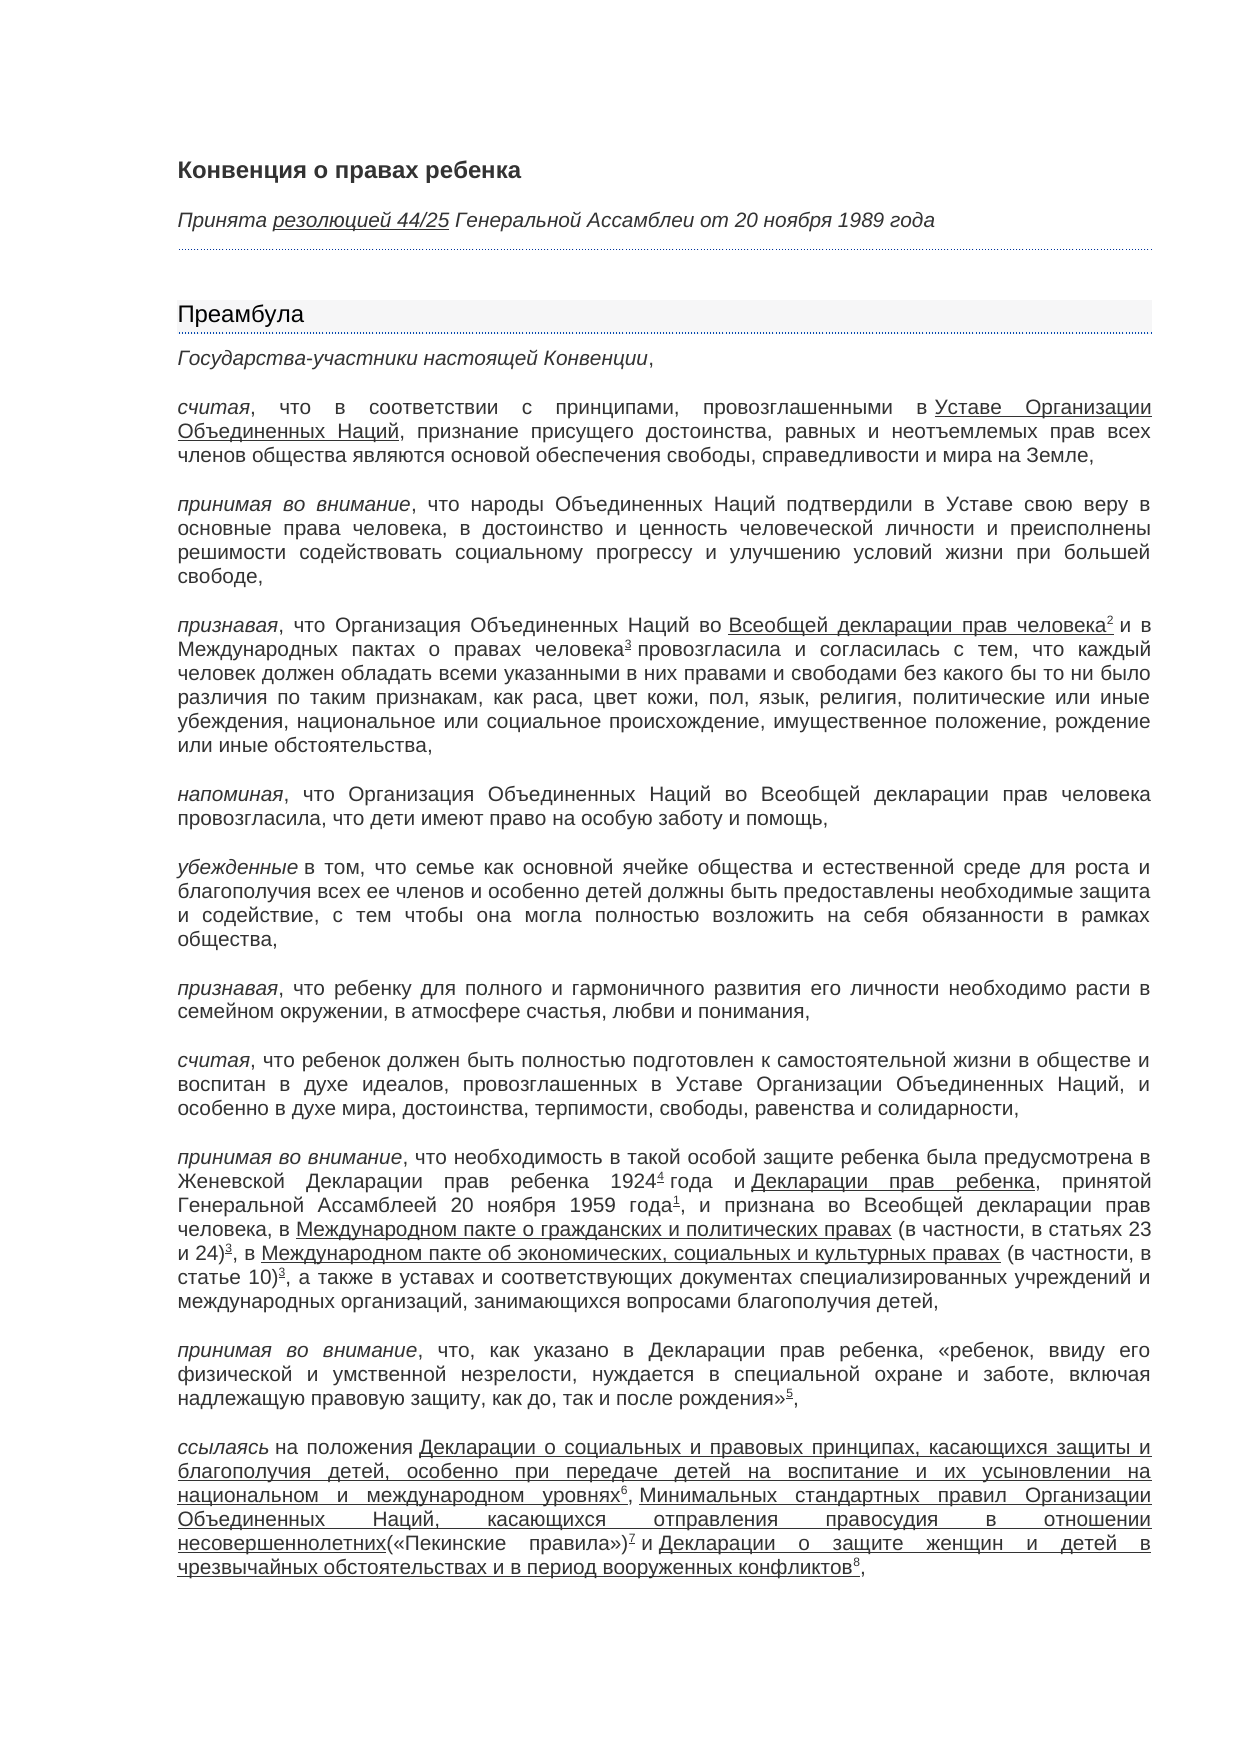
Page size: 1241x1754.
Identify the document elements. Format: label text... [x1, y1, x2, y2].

text ссылаясь на положения Декларации о социальных и правовых принципах, касающихся защиты и благополучия детей, особенно при передаче детей на воспитание и их усыновлении на национальном и международном уровнях6, Минимальных стандартных правил Организации Объединенных Наций, касающихся отправления правосудия в отношении несовершеннолетних(«Пекинские правила»)7 и Декларации о защите женщин и детей в чрезвычайных обстоятельствах и в период вооруженных конфликтов8, [177, 1435, 1152, 1480]
text принимая во внимание, что, как указано в Декларации прав ребенка, «ребенок, ввиду его физической и умственной незрелости, нуждается в специальной охране и заботе, включая надлежащую правовую защиту, как до, так и после рождения»5, [177, 1338, 1152, 1410]
text признавая, что ребенку для полного и гармоничного развития его личности необходимо расти в семейном окружении, в атмосфере счастья, любви и понимания, [177, 975, 1152, 1023]
text считая, что в соответствии с принципами, провозглашенными в Уставе Организации Объединенных Наций, признание присущего достоинства, равных и неотъемлемых прав всех членов общества являются основой обеспечения свободы, справедливости и мира на Земле, [177, 395, 1152, 467]
text принимая во внимание, что народы Объединенных Наций подтвердили в Уставе свою веру в основные права человека, в достоинство и ценность человеческой личности и преисполнены решимости содействовать социальному прогрессу и улучшению условий жизни при большей свободе, [177, 492, 1152, 588]
text принимая во внимание, что необходимость в такой особой защите ребенка была предусмотрена в Женевской Декларации прав ребенка 19244 года и Декларации прав ребенка, принятой Генеральной Ассамблеей 20 ноября 1959 года1, и признана во Всеобщей декларации прав человека, в Международном пакте о гражданских и политических правах (в частности, в статьях 23 и 24)3, в Международном пакте об экономических, социальных и культурных правах (в частности, в статье 10)3, а также в уставах и соответствующих документах специализированных учреждений и международных организаций, занимающихся вопросами благополучия детей, [177, 1145, 1152, 1313]
text Конвенция о правах ребенка [177, 156, 1152, 183]
text Государства-участники настоящей Конвенции, [177, 346, 1152, 370]
text признавая, что Организация Объединенных Наций во Всеобщей декларации прав человека2 и в Международных пактах о правах человека3 провозгласила и согласилась с тем, что каждый человек должен обладать всеми указанными в них правами и свободами без какого бы то ни было различия по таким признакам, как раса, цвет кожи, пол, язык, религия, политические или иные убеждения, национальное или социальное происхождение, имущественное положение, рождение или иные обстоятельства, [177, 613, 1152, 757]
text ссылаясь на положения Декларации о социальных и правовых принципах, касающихся защиты и благополучия детей, особенно при передаче детей на воспитание и их усыновлении на национальном и международном уровнях6, Минимальных стандартных правил Организации Объединенных Наций, касающихся отправления правосудия в отношении несовершеннолетних(«Пекинские правила»)7 и Декларации о защите женщин и детей в чрезвычайных обстоятельствах и в период вооруженных конфликтов8, [177, 1481, 1152, 1528]
text Преамбула [177, 300, 1152, 334]
text считая, что ребенок должен быть полностью подготовлен к самостоятельной жизни в обществе и воспитан в духе идеалов, провозглашенных в Уставе Организации Объединенных Наций, и особенно в духе мира, достоинства, терпимости, свободы, равенства и солидарности, [177, 1048, 1152, 1120]
text Принята резолюцией 44/25 Генеральной Ассамблеи от 20 ноября 1989 года [177, 208, 1152, 250]
text ссылаясь на положения Декларации о социальных и правовых принципах, касающихся защиты и благополучия детей, особенно при передаче детей на воспитание и их усыновлении на национальном и международном уровнях6, Минимальных стандартных правил Организации Объединенных Наций, касающихся отправления правосудия в отношении несовершеннолетних(«Пекинские правила»)7 и Декларации о защите женщин и детей в чрезвычайных обстоятельствах и в период вооруженных конфликтов8, [177, 1529, 1152, 1578]
text напоминая, что Организация Объединенных Наций во Всеобщей декларации прав человека провозгласила, что дети имеют право на особую заботу и помощь, [177, 782, 1152, 829]
text убежденные в том, что семье как основной ячейке общества и естественной среде для роста и благополучия всех ее членов и особенно детей должны быть предоставлены необходимые защита и содействие, с тем чтобы она могла полностью возложить на себя обязанности в рамках общества, [177, 854, 1152, 950]
